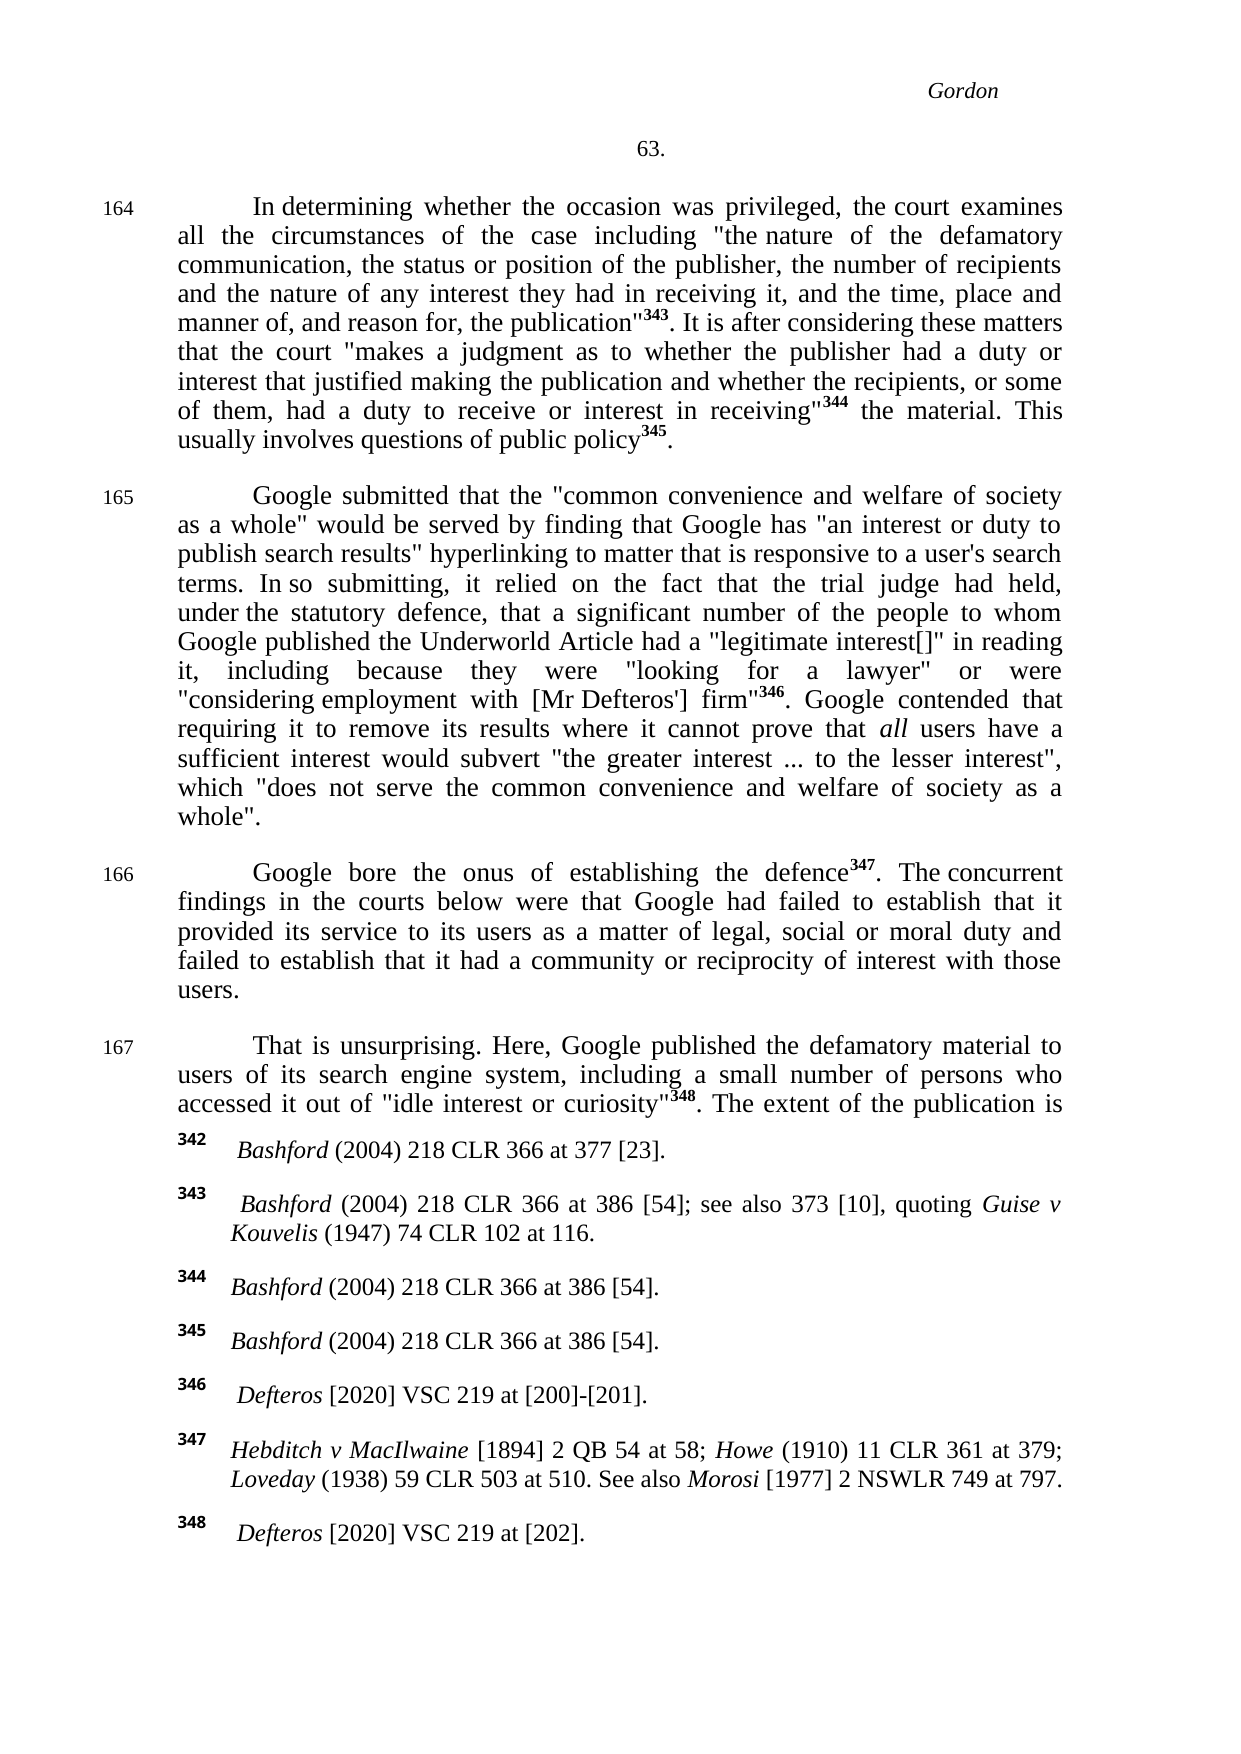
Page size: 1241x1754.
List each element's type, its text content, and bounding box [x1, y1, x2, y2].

list Google submitted that the "common convenience and welfare of society as a whole" would be served by finding that Google has "an interest or duty to publish search results" hyperlinking to matter that is responsive to a user's search terms. In so submitting, it relied on the fact that the trial judge had held, under the statutory defence, that a significant number of the people to whom Google published the Underworld Article had a "legitimate interest[]" in reading it, including because they were "looking for a lawyer" or were "considering employment with [Mr Defteros'] firm". Google contended that requiring it to remove its results where it cannot prove that all users have a sufficient interest would subvert "the greater interest ... to the lesser interest", which "does not serve the common convenience and welfare of society as a whole". [102, 481, 1063, 831]
list Google bore the onus of establishing the defence. The concurrent findings in the courts below were that Google had failed to establish that it provided its service to its users as a matter of legal, social or moral duty and failed to establish that it had a community or reciprocity of interest with those users. [102, 858, 1063, 1004]
list In determining whether the occasion was privileged, the court examines all the circumstances of the case including "the nature of the defamatory communication, the status or position of the publisher, the number of recipients and the nature of any interest they had in receiving it, and the time, place and manner of, and reason for, the publication". It is after considering these matters that the court "makes a judgment as to whether the publisher had a duty or interest that justified making the publication and whether the recipients, or some of them, had a duty to receive or interest in receiving" the material. This usually involves questions of public policy. [102, 192, 1063, 454]
list That is unsurprising. Here, Google published the defamatory material to users of its search engine system, including a small number of persons who accessed it out of "idle interest or curiosity". The extent of the publication is relevant in determining whether the occasion is privileged. Publication to users without a legitimate interest is not privileged. As Higgins J made plain in Howe v Lees, it is not sufficient that the interest in the published material arises out of curiosity or because of the material's "mere quality as news". It is publication to a particular person that is protected. [102, 1031, 1063, 1119]
